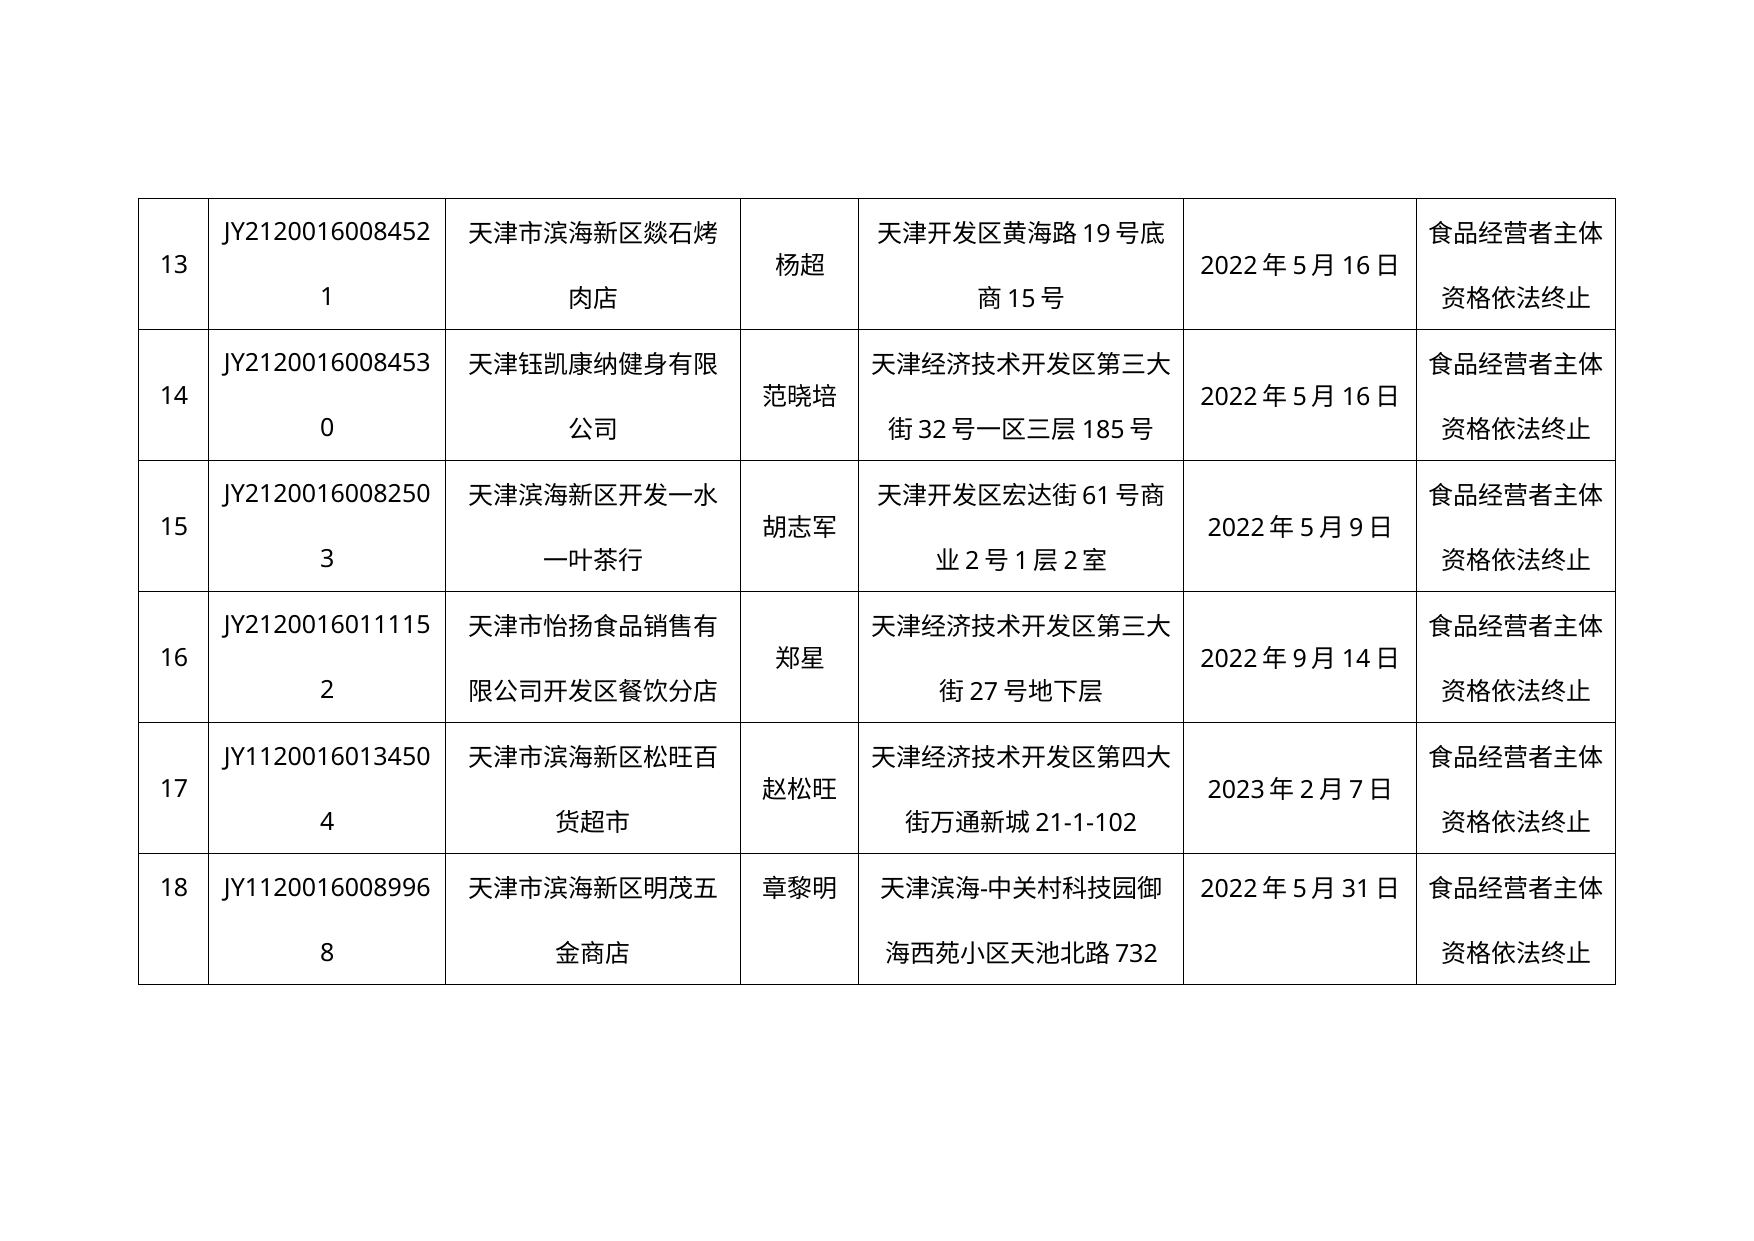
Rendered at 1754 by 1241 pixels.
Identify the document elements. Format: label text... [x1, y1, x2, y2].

table_cell 2022年5月16日 [1184, 199, 1416, 329]
table_cell 2023年2月7日 [1184, 723, 1416, 853]
table_cell 16 [139, 592, 208, 722]
table_cell 天津市怡扬食品销售有限公司开发区餐饮分店 [446, 592, 740, 722]
table_cell JY21200160111152 [209, 592, 445, 722]
table_cell 13 [139, 199, 208, 329]
table_cell 天津市滨海新区明茂五金商店 [446, 854, 740, 984]
table_cell 2022年5月16日 [1184, 330, 1416, 460]
table_cell 天津钰凯康纳健身有限公司 [446, 330, 740, 460]
table_cell JY21200160084521 [209, 199, 445, 329]
table_cell 赵松旺 [741, 723, 858, 853]
table_cell 2022年5月9日 [1184, 461, 1416, 591]
table_cell 天津开发区宏达街61号商业2号1层2室 [859, 461, 1183, 591]
table_cell 18 [139, 854, 208, 984]
table_cell 食品经营者主体资格依法终止 [1417, 461, 1615, 591]
table_cell 食品经营者主体资格依法终止 [1417, 854, 1615, 984]
table_cell 天津开发区黄海路19号底商15号 [859, 199, 1183, 329]
table_cell 食品经营者主体资格依法终止 [1417, 199, 1615, 329]
table_cell 食品经营者主体资格依法终止 [1417, 330, 1615, 460]
table_cell JY21200160082503 [209, 461, 445, 591]
table_cell 天津经济技术开发区第三大街32号一区三层185号 [859, 330, 1183, 460]
table_cell 天津滨海新区开发一水一叶茶行 [446, 461, 740, 591]
table_cell 胡志军 [741, 461, 858, 591]
table_cell JY11200160134504 [209, 723, 445, 853]
table_cell 章黎明 [741, 854, 858, 984]
table_cell 杨超 [741, 199, 858, 329]
table_cell JY11200160089968 [209, 854, 445, 984]
table_cell 天津经济技术开发区第三大街27号地下层 [859, 592, 1183, 722]
table_cell 郑星 [741, 592, 858, 722]
table_cell 天津经济技术开发区第四大街万通新城21-1-102 [859, 723, 1183, 853]
table_cell 天津市滨海新区燚石烤肉店 [446, 199, 740, 329]
table_cell 15 [139, 461, 208, 591]
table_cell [859, 854, 1183, 984]
table_cell 天津市滨海新区松旺百货超市 [446, 723, 740, 853]
table_cell 17 [139, 723, 208, 853]
table_cell 14 [139, 330, 208, 460]
table_cell 食品经营者主体资格依法终止 [1417, 723, 1615, 853]
table_cell 范晓培 [741, 330, 858, 460]
table_cell 2022年5月31日 [1184, 854, 1416, 984]
table_cell 2022年9月14日 [1184, 592, 1416, 722]
table_cell 食品经营者主体资格依法终止 [1417, 592, 1615, 722]
table_cell JY21200160084530 [209, 330, 445, 460]
